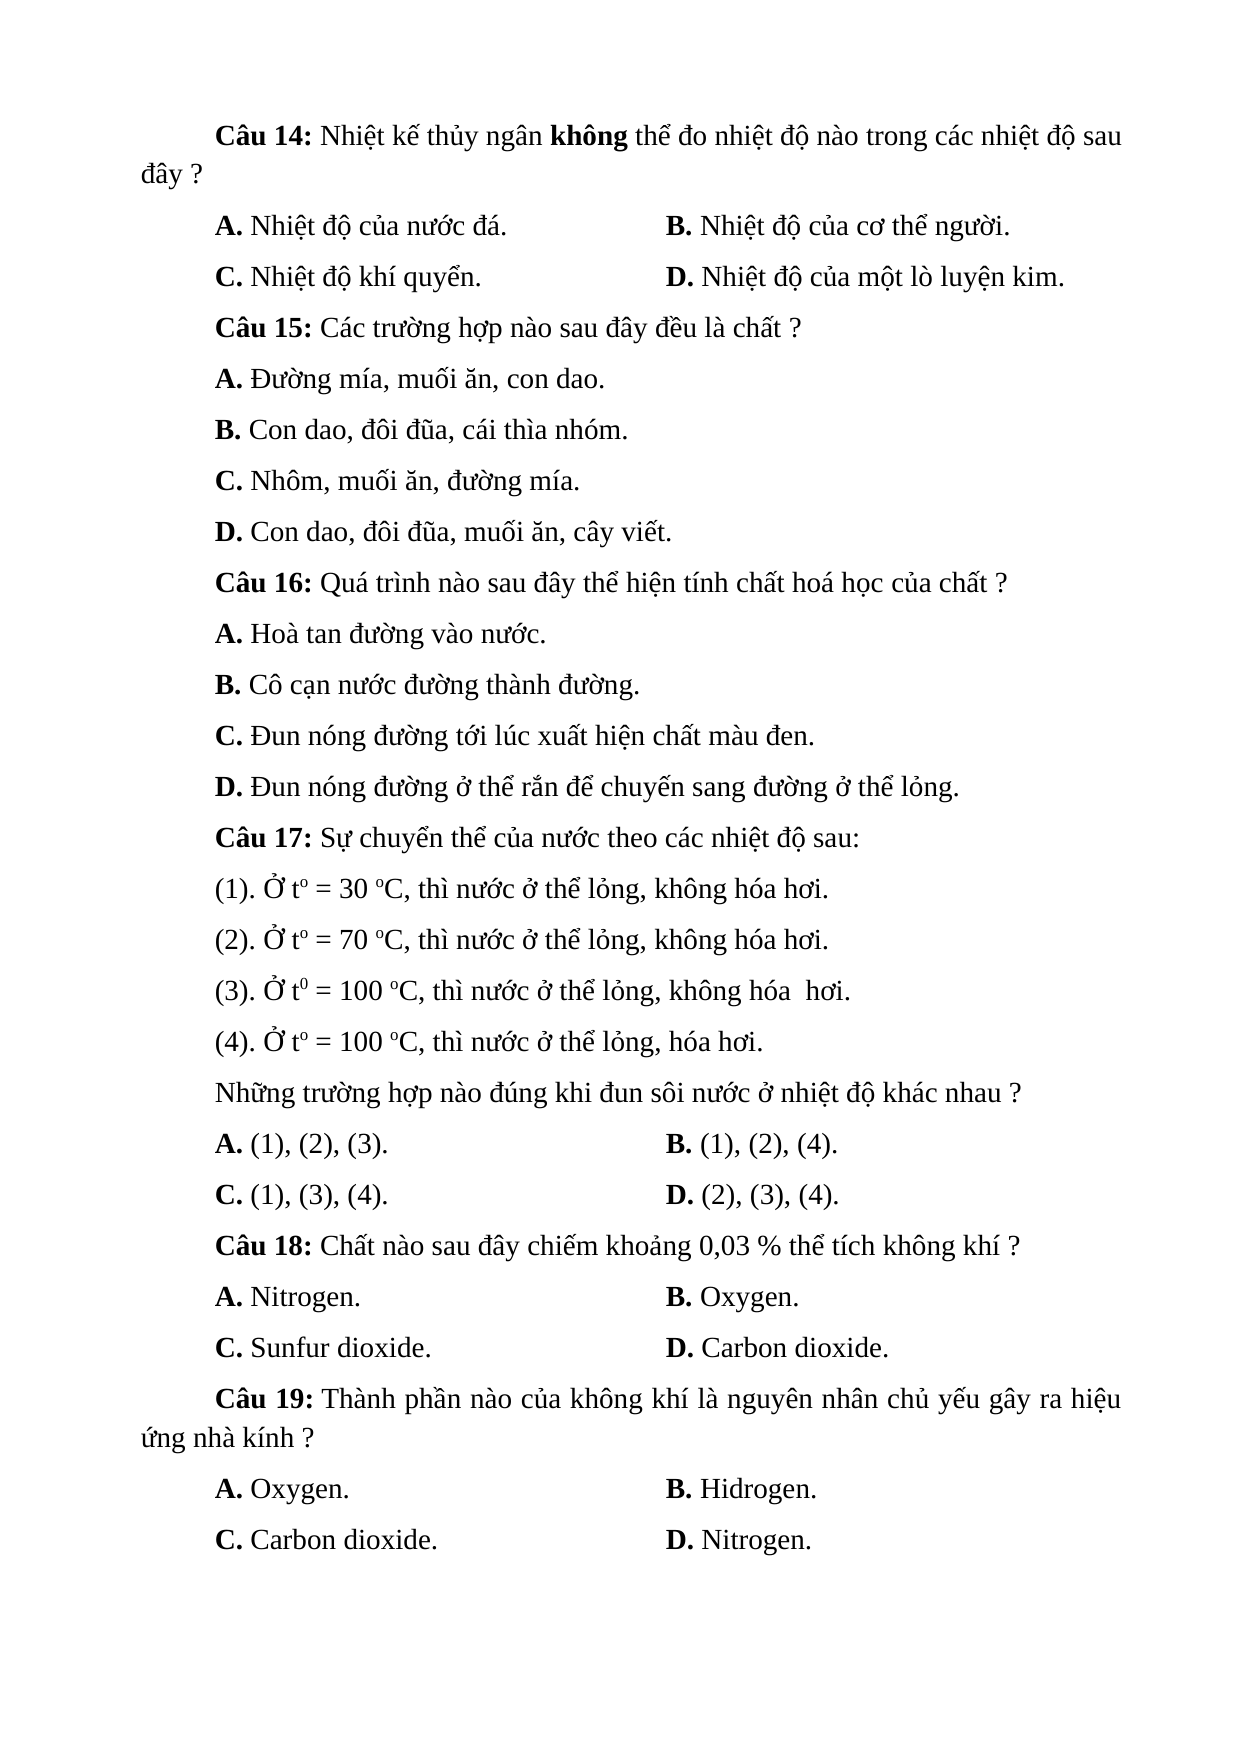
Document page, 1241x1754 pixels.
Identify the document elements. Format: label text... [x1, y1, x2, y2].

text C. Đun nóng đường tới lúc xuất hiện chất màu đen. [141, 718, 1122, 752]
text Những trường hợp nào đúng khi đun sôi nước ở nhiệt độ khác nhau ? [141, 1075, 1122, 1109]
text Câu 19: Thành phần nào của không khí là nguyên nhân chủ yếu gây ra hiệu ứng nhà kính ? [141, 1382, 1122, 1454]
text A. (1), (2), (3). B. (1), (2), (4). [141, 1126, 1122, 1160]
text C. Sunfur dioxide. D. Carbon dioxide. [141, 1331, 1122, 1364]
text C. (1), (3), (4). D. (2), (3), (4). [141, 1177, 1122, 1211]
text A. Oxygen. B. Hidrogen. [141, 1471, 1122, 1505]
text (4). Ở to = 100 oC, thì nước ở thể lỏng, hóa hơi. [141, 1024, 1122, 1058]
text Câu 16: Quá trình nào sau đây thể hiện tính chất hoá học của chất ? [141, 565, 1122, 598]
text A. Đường mía, muối ăn, con dao. [141, 361, 1122, 394]
text C. Carbon dioxide. D. Nitrogen. [141, 1522, 1122, 1556]
text (3). Ở t0 = 100 oC, thì nước ở thể lỏng, không hóa hơi. [141, 973, 1122, 1007]
text B. Con dao, đôi đũa, cái thìa nhóm. [141, 412, 1122, 445]
text Câu 14: Nhiệt kế thủy ngân không thể đo nhiệt độ nào trong các nhiệt độ sau đây ? [141, 118, 1122, 190]
text C. Nhôm, muối ăn, đường mía. [141, 463, 1122, 496]
text D. Đun nóng đường ở thể rắn để chuyến sang đường ở thể lỏng. [141, 769, 1122, 803]
text Câu 17: Sự chuyển thể của nước theo các nhiệt độ sau: [141, 820, 1122, 854]
text D. Con dao, đôi đũa, muối ăn, cây viết. [141, 514, 1122, 547]
text (2). Ở to = 70 oC, thì nước ở thể lỏng, không hóa hơi. [141, 922, 1122, 956]
text C. Nhiệt độ khí quyển. D. Nhiệt độ của một lò luyện kim. [141, 259, 1122, 292]
text Câu 15: Các trường hợp nào sau đây đều là chất ? [141, 310, 1122, 343]
text A. Hoà tan đường vào nước. [141, 616, 1122, 649]
text Câu 18: Chất nào sau đây chiếm khoảng 0,03 % thể tích không khí ? [141, 1228, 1122, 1262]
text B. Cô cạn nước đường thành đường. [141, 667, 1122, 701]
text A. Nhiệt độ của nước đá. B. Nhiệt độ của cơ thể người. [141, 208, 1122, 241]
text (1). Ở to = 30 oC, thì nước ở thể lỏng, không hóa hơi. [141, 871, 1122, 905]
text A. Nitrogen. B. Oxygen. [141, 1279, 1122, 1313]
